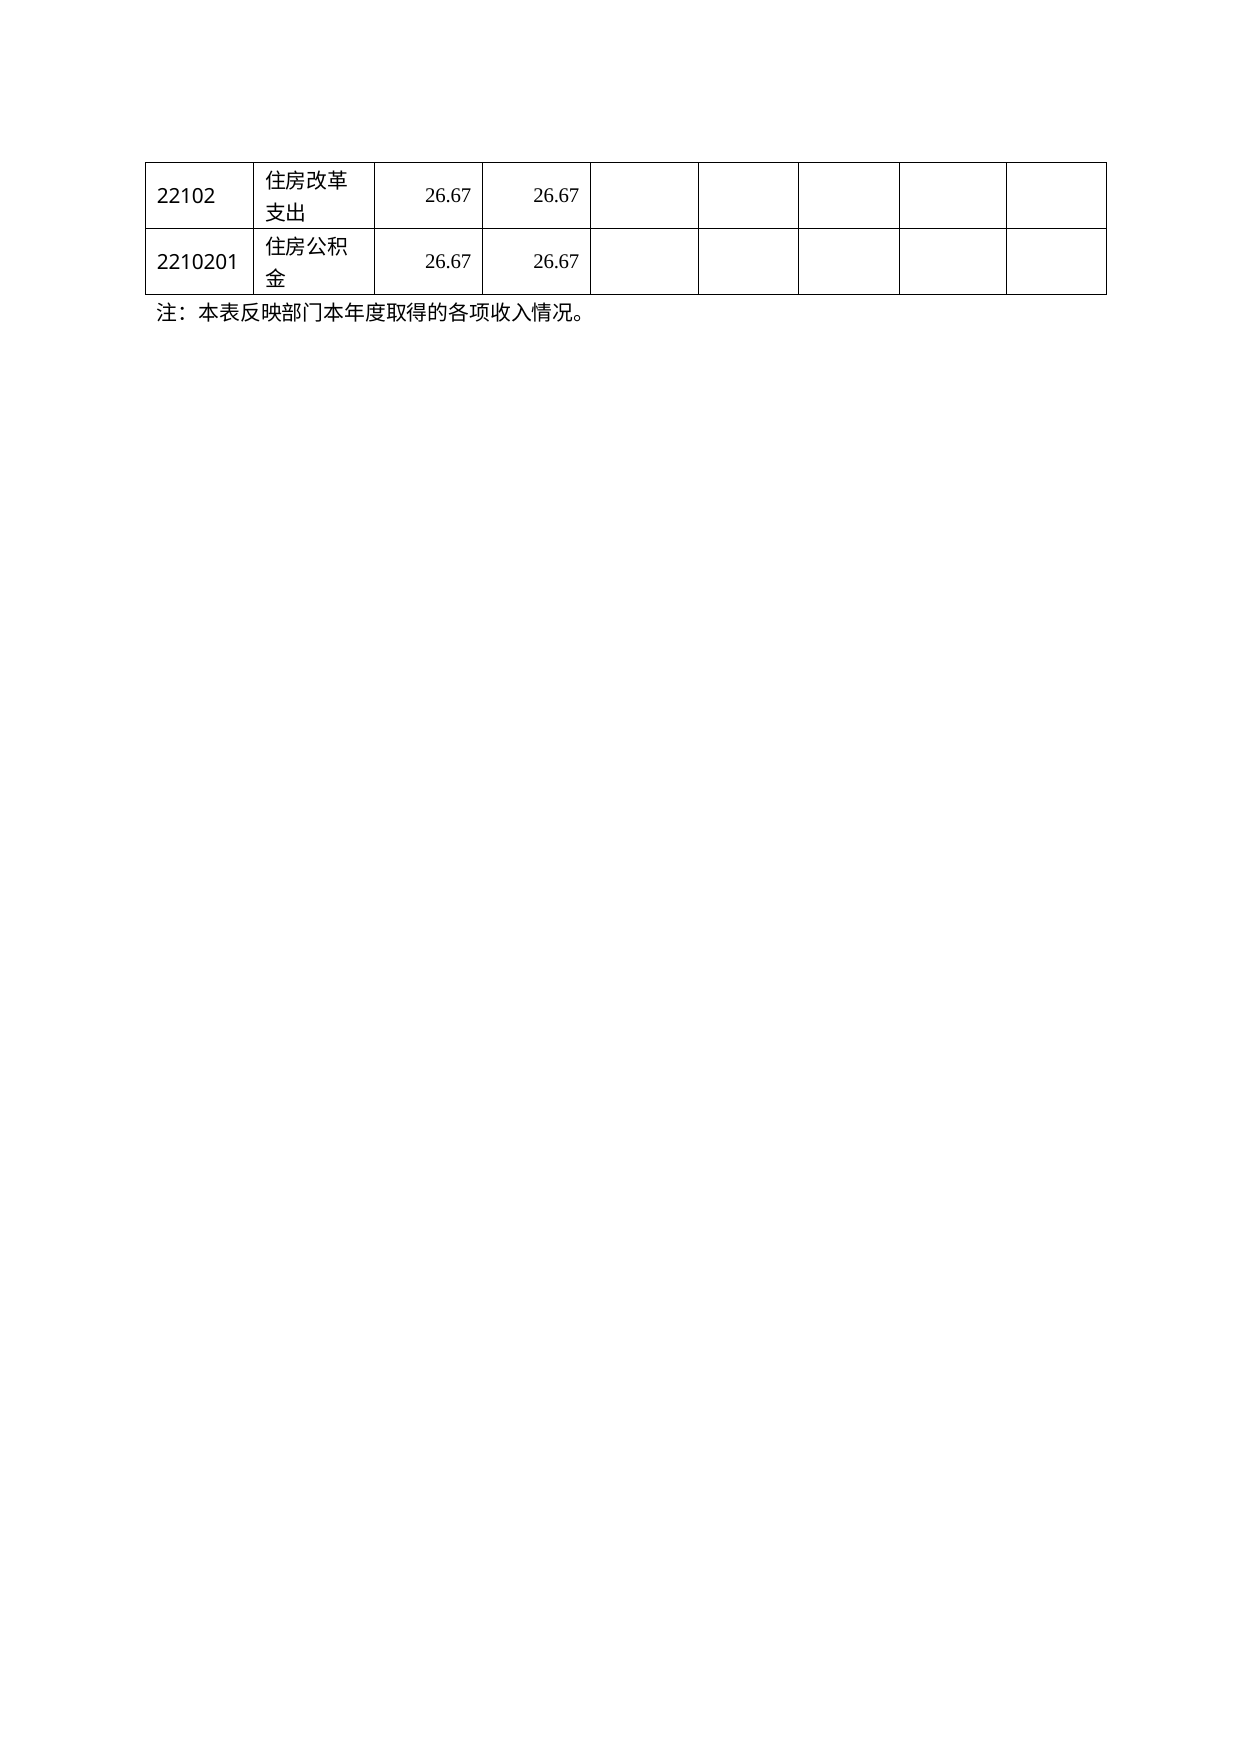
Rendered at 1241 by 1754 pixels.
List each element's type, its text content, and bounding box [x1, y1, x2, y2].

table_cell [1007, 229, 1106, 294]
table_cell 26.67 [375, 163, 482, 228]
table_cell [900, 163, 1006, 228]
table_cell [900, 229, 1006, 294]
table_cell 22102 [146, 163, 253, 228]
table_cell 26.67 [483, 229, 590, 294]
table_cell [699, 229, 798, 294]
table_cell 住房公积金 [254, 229, 374, 294]
table_cell 2210201 [146, 229, 253, 294]
table_cell [799, 229, 899, 294]
table_cell [591, 229, 698, 294]
table_cell 26.67 [375, 229, 482, 294]
table_cell 26.67 [483, 163, 590, 228]
table_cell 住房改革支出 [254, 163, 374, 228]
table_cell [1007, 163, 1106, 228]
table_cell [799, 163, 899, 228]
table_cell 注：本表反映部门本年度取得的各项收入情况。 [145, 295, 1107, 328]
table_cell [699, 163, 798, 228]
table_cell [591, 163, 698, 228]
